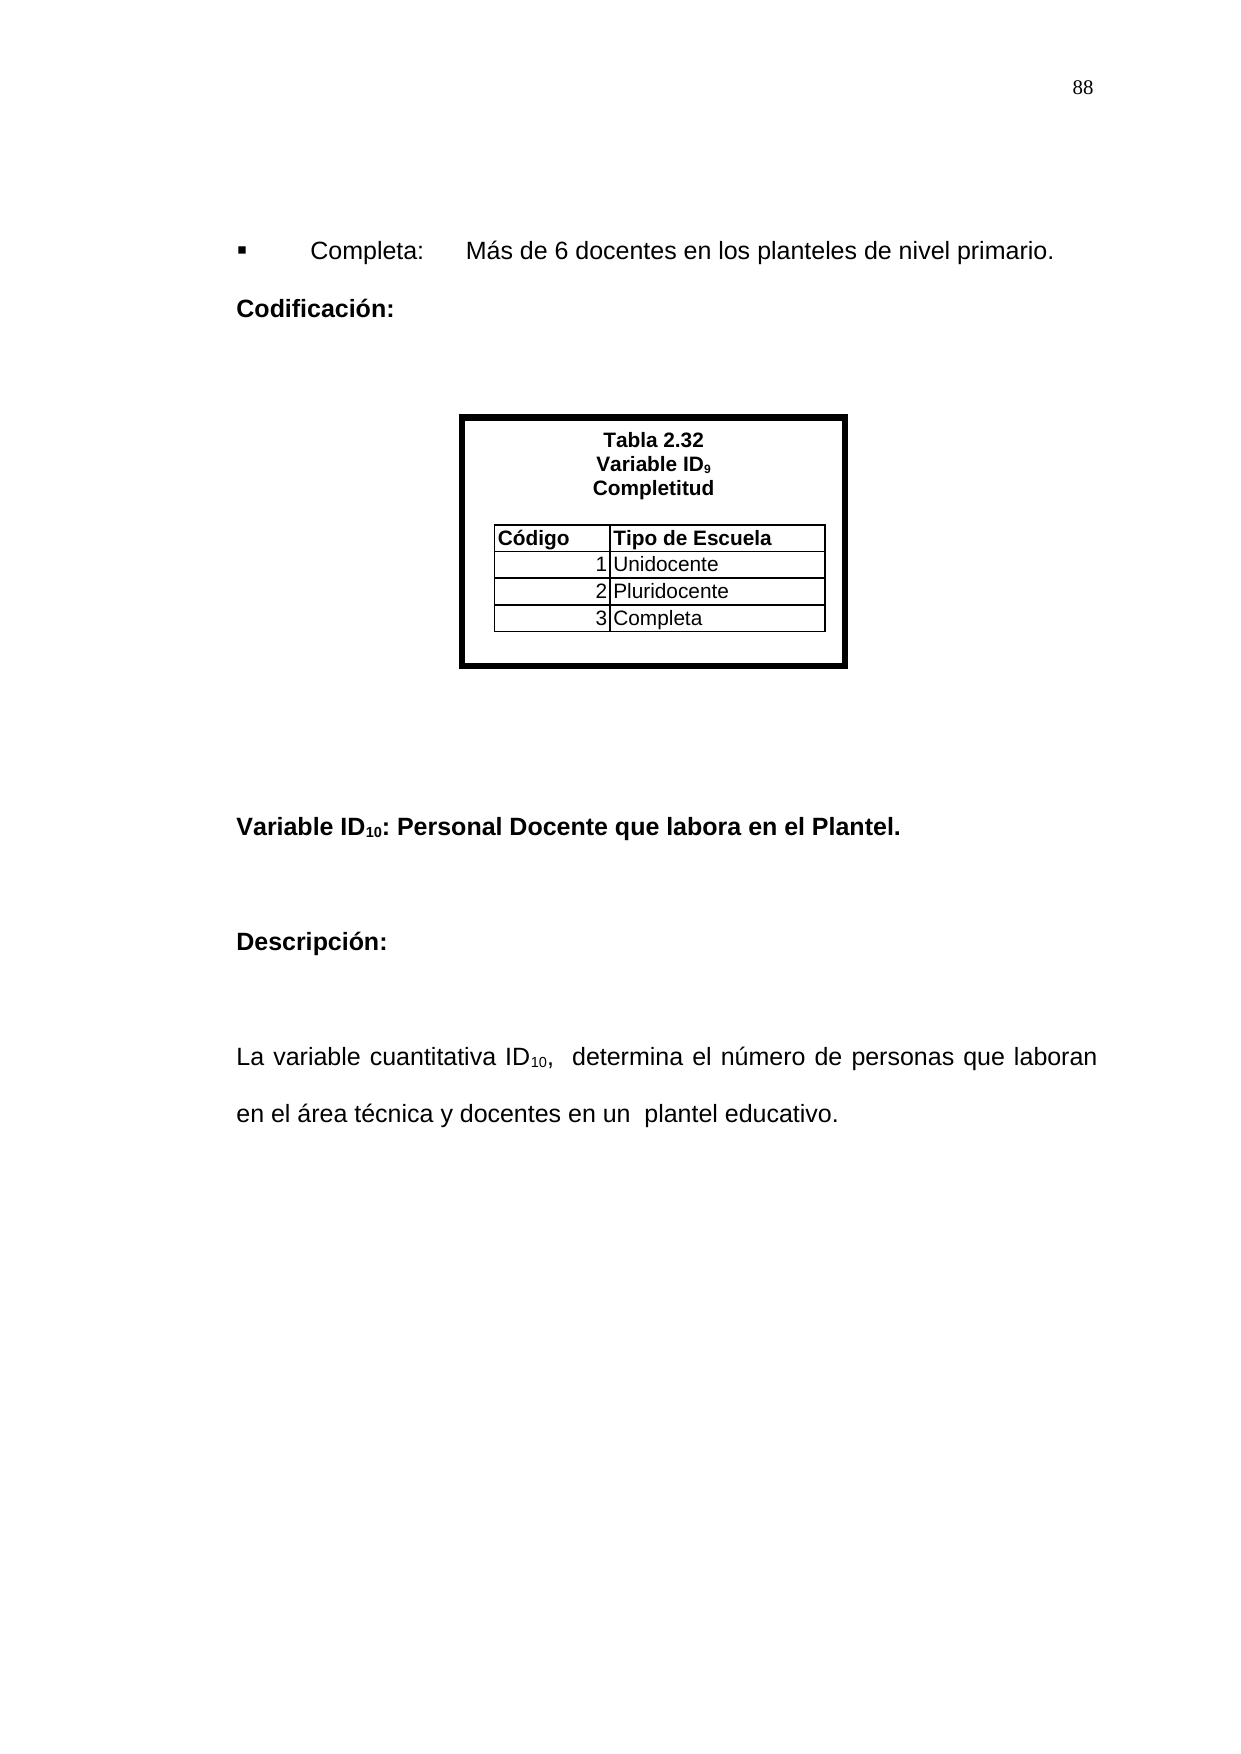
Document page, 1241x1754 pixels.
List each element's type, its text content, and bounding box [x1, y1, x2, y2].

list Completa: Más de 6 docentes en los planteles de nivel primario. [236, 236, 1098, 265]
text Descripción: [236, 926, 1098, 955]
text La variable cuantitativa ID10, determina el número de personas que laboran en el área técnica y docentes en un plantel educativo. [236, 1041, 1098, 1128]
text Variable ID10: Personal Docente que labora en el Plantel. [236, 811, 1098, 840]
subtitle Codificación: [236, 294, 1098, 323]
